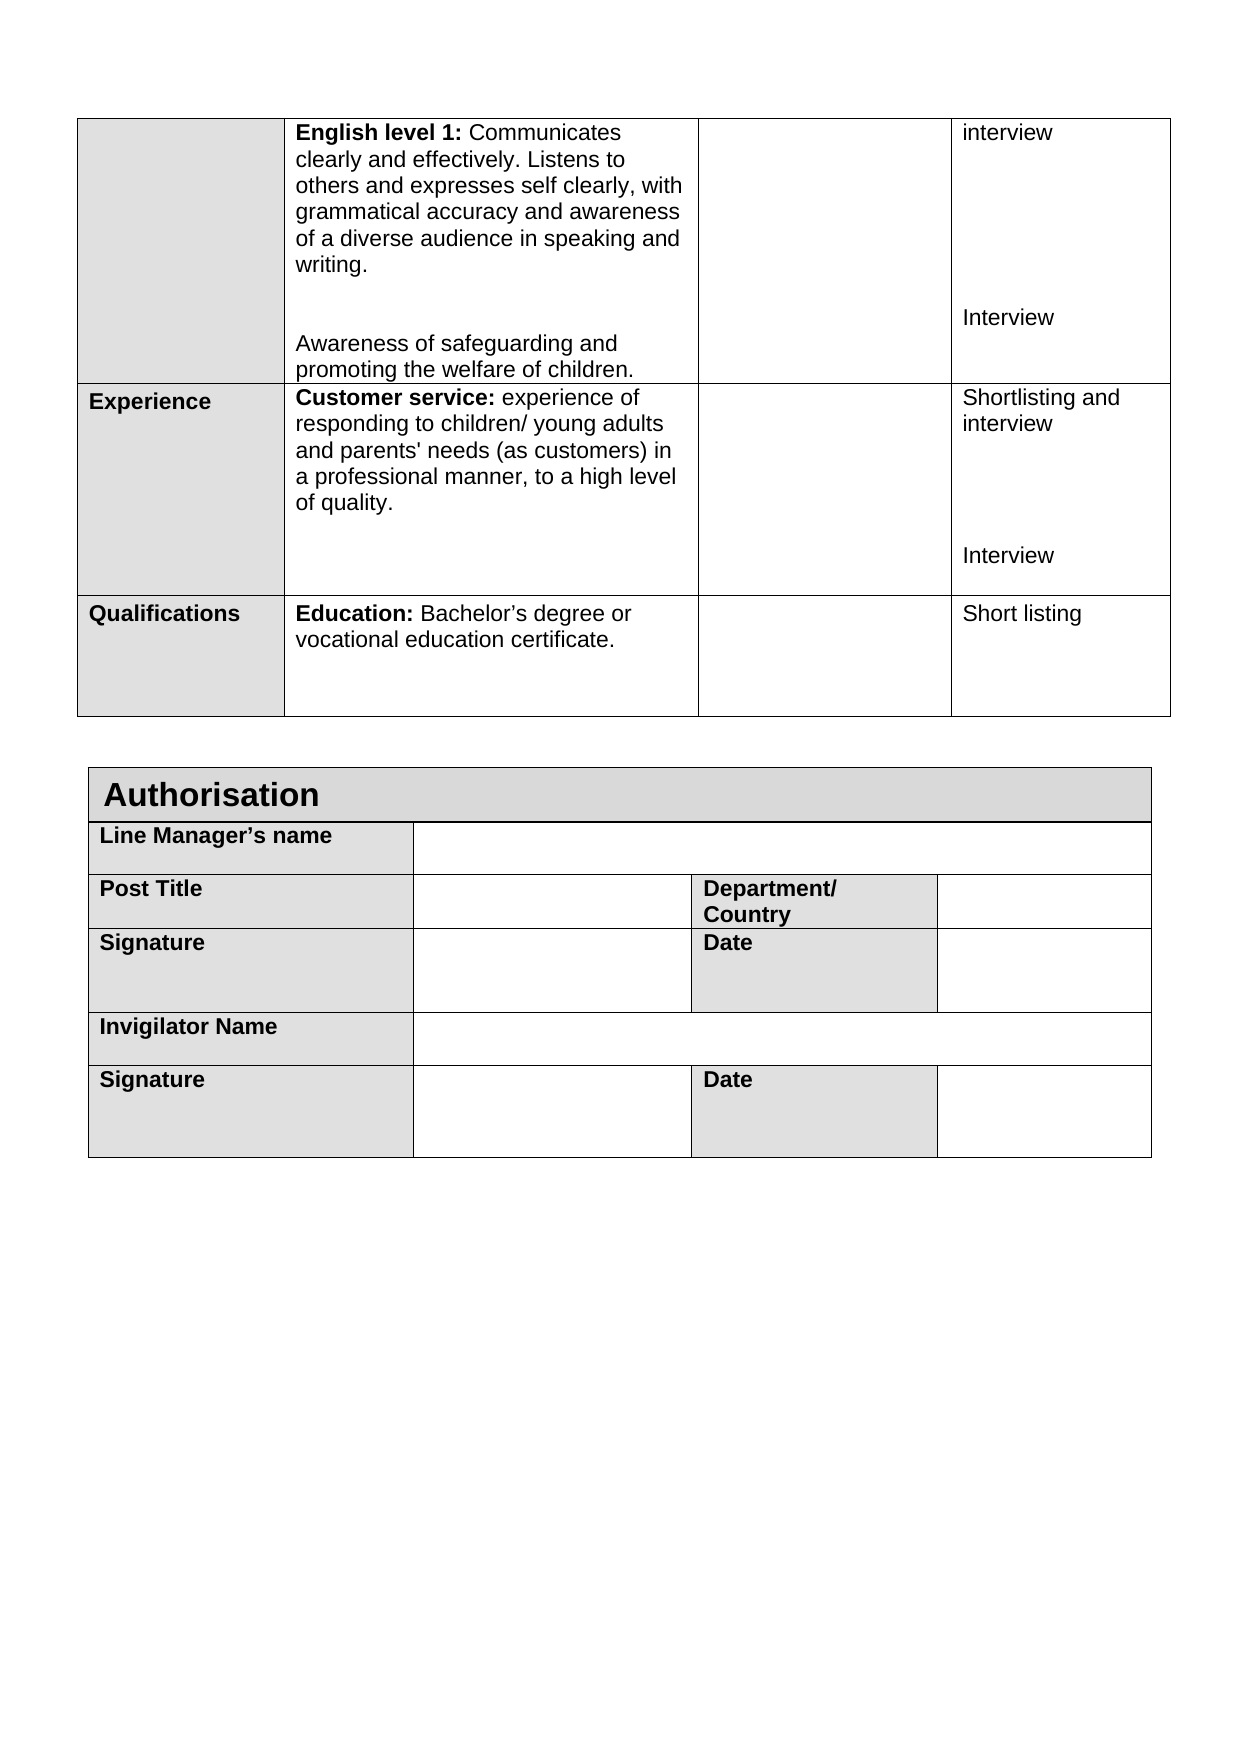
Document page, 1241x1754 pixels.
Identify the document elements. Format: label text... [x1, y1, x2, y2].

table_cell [952, 119, 1170, 383]
table_cell Short listing [952, 596, 1170, 716]
table_cell [414, 875, 691, 928]
table_cell Experience [78, 384, 284, 595]
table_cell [78, 119, 284, 383]
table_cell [285, 119, 698, 383]
table_cell [414, 1013, 1151, 1065]
table_cell Invigilator Name [89, 1013, 413, 1065]
table_cell [699, 119, 951, 383]
table_cell Customer service: experience of responding to children/ young adults and parents' needs (as customers) in a professional manner, to a high level of quality. [285, 384, 698, 595]
table_cell Signature [89, 929, 413, 1012]
table_cell [414, 1066, 691, 1157]
table_cell Signature [89, 1066, 413, 1157]
table_cell [938, 929, 1151, 1012]
table_cell [938, 1066, 1151, 1157]
table_header Authorisation [89, 768, 1151, 821]
table_cell Qualifications [78, 596, 284, 716]
table_cell [699, 596, 951, 716]
table_cell Date [692, 1066, 937, 1157]
table_cell Date [692, 929, 937, 1012]
table_cell [414, 823, 1151, 874]
table_cell [938, 875, 1151, 928]
table_cell [699, 384, 951, 595]
table_cell Line Manager’s name [89, 823, 413, 874]
table_cell Department/ Country [692, 875, 937, 928]
table_cell Post Title [89, 875, 413, 928]
table_cell Shortlisting and interview Interview [952, 384, 1170, 595]
table_cell [414, 929, 691, 1012]
table_cell Education: Bachelor’s degree or vocational education certificate. [285, 596, 698, 716]
